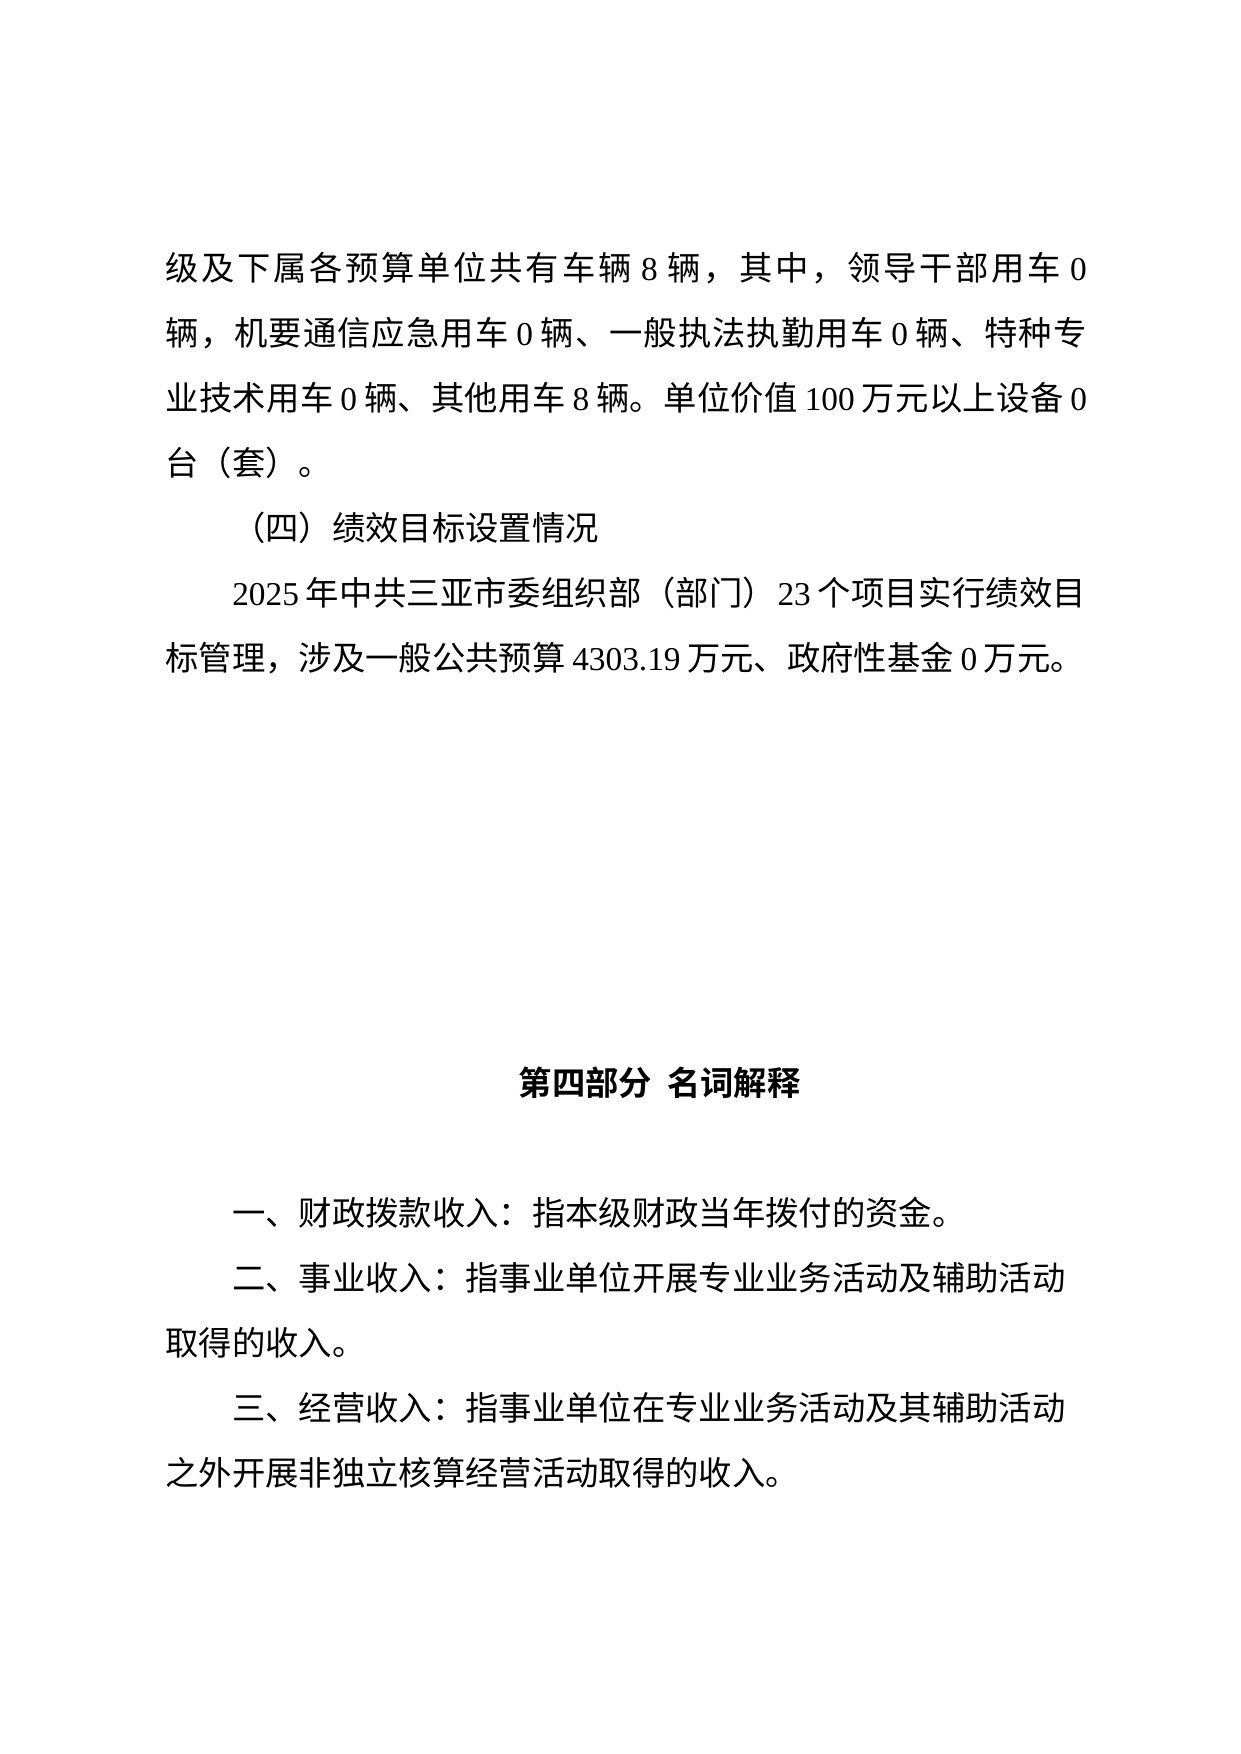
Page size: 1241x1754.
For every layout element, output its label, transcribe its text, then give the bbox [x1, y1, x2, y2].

text （四）绩效目标设置情况 [165, 493, 1087, 558]
text 第四部分 名词解释 [165, 1048, 1087, 1113]
text 三、经营收入：指事业单位在专业业务活动及其辅助活动之外开展非独立核算经营活动取得的收入。 [165, 1373, 1087, 1503]
text 一、财政拨款收入：指本级财政当年拨付的资金。 [165, 1178, 1087, 1243]
text 2025年中共三亚市委组织部（部门）23个项目实行绩效目标管理，涉及一般公共预算4303.19万元、政府性基金0万元。 [165, 558, 1087, 688]
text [165, 233, 1087, 493]
text 二、事业收入：指事业单位开展专业业务活动及辅助活动取得的收入。 [165, 1243, 1087, 1373]
